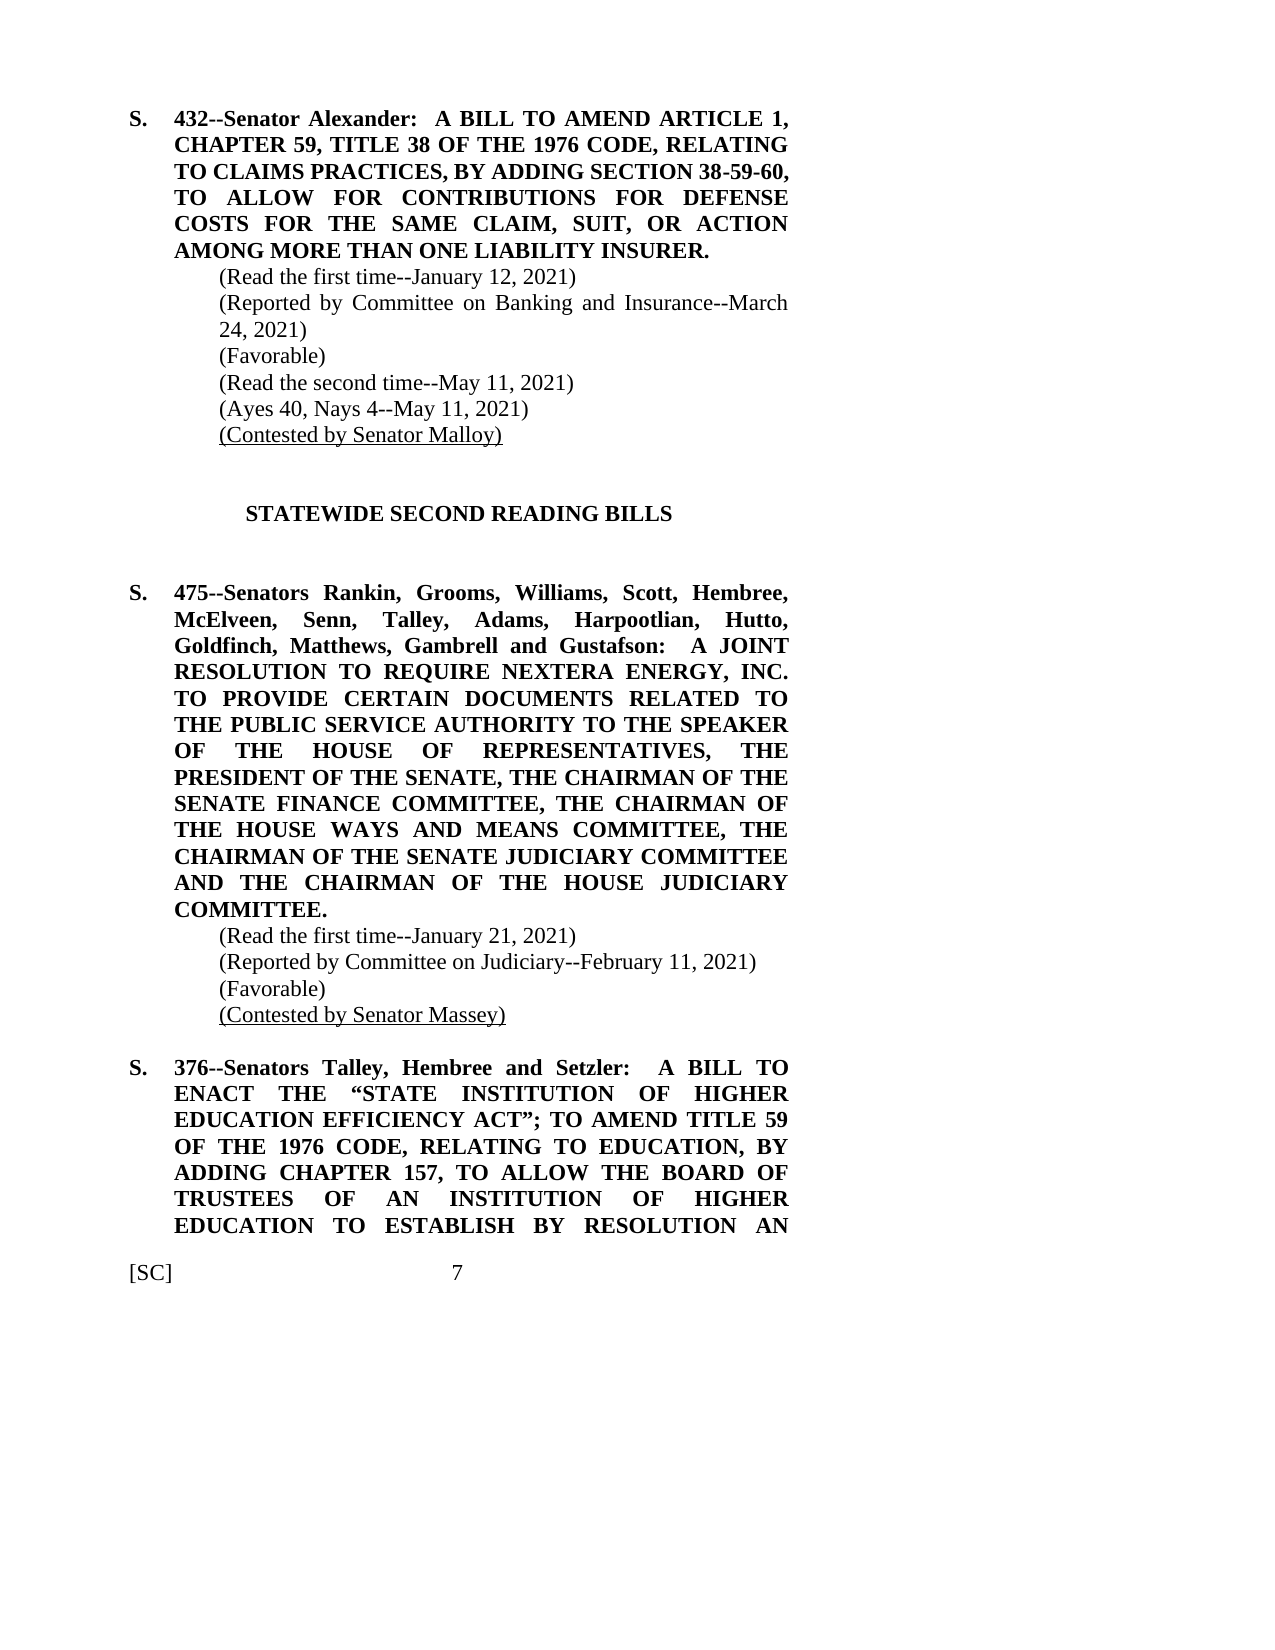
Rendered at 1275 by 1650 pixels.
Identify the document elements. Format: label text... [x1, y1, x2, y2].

text (Favorable) [219, 342, 789, 368]
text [129, 1054, 789, 1238]
text (Read the first time--January 12, 2021) [219, 263, 789, 289]
subtitle STATEWIDE SECOND READING BILLS [129, 500, 789, 527]
text (Favorable) [219, 975, 789, 1001]
text (Read the second time--May 11, 2021) [219, 368, 789, 395]
text (Contested by Senator Massey) [219, 1001, 789, 1027]
text (Reported by Committee on Banking and Insurance--March 24, 2021) [219, 289, 789, 342]
text (Reported by Committee on Judiciary--February 11, 2021) [219, 948, 789, 975]
text S. 432--Senator Alexander: A BILL TO AMEND ARTICLE 1, CHAPTER 59, TITLE 38 OF THE 1976 CODE, RELATING TO CLAIMS PRACTICES, BY ADDING SECTION 38-59-60, TO ALLOW FOR CONTRIBUTIONS FOR DEFENSE COSTS FOR THE SAME CLAIM, SUIT, OR ACTION AMONG MORE THAN ONE LIABILITY INSURER. [129, 105, 789, 263]
text (Read the first time--January 21, 2021) [219, 922, 789, 948]
text (Ayes 40, Nays 4--May 11, 2021) [219, 395, 789, 421]
text (Contested by Senator Malloy) [219, 421, 789, 448]
text S. 475--Senators Rankin, Grooms, Williams, Scott, Hembree, McElveen, Senn, Talley, Adams, Harpootlian, Hutto, Goldfinch, Matthews, Gambrell and Gustafson: A JOINT RESOLUTION TO REQUIRE NEXTERA ENERGY, INC. TO PROVIDE CERTAIN DOCUMENTS RELATED TO THE PUBLIC SERVICE AUTHORITY TO THE SPEAKER OF THE HOUSE OF REPRESENTATIVES, THE PRESIDENT OF THE SENATE, THE CHAIRMAN OF THE SENATE FINANCE COMMITTEE, THE CHAIRMAN OF THE HOUSE WAYS AND MEANS COMMITTEE, THE CHAIRMAN OF THE SENATE JUDICIARY COMMITTEE AND THE CHAIRMAN OF THE HOUSE JUDICIARY COMMITTEE. [129, 579, 789, 922]
